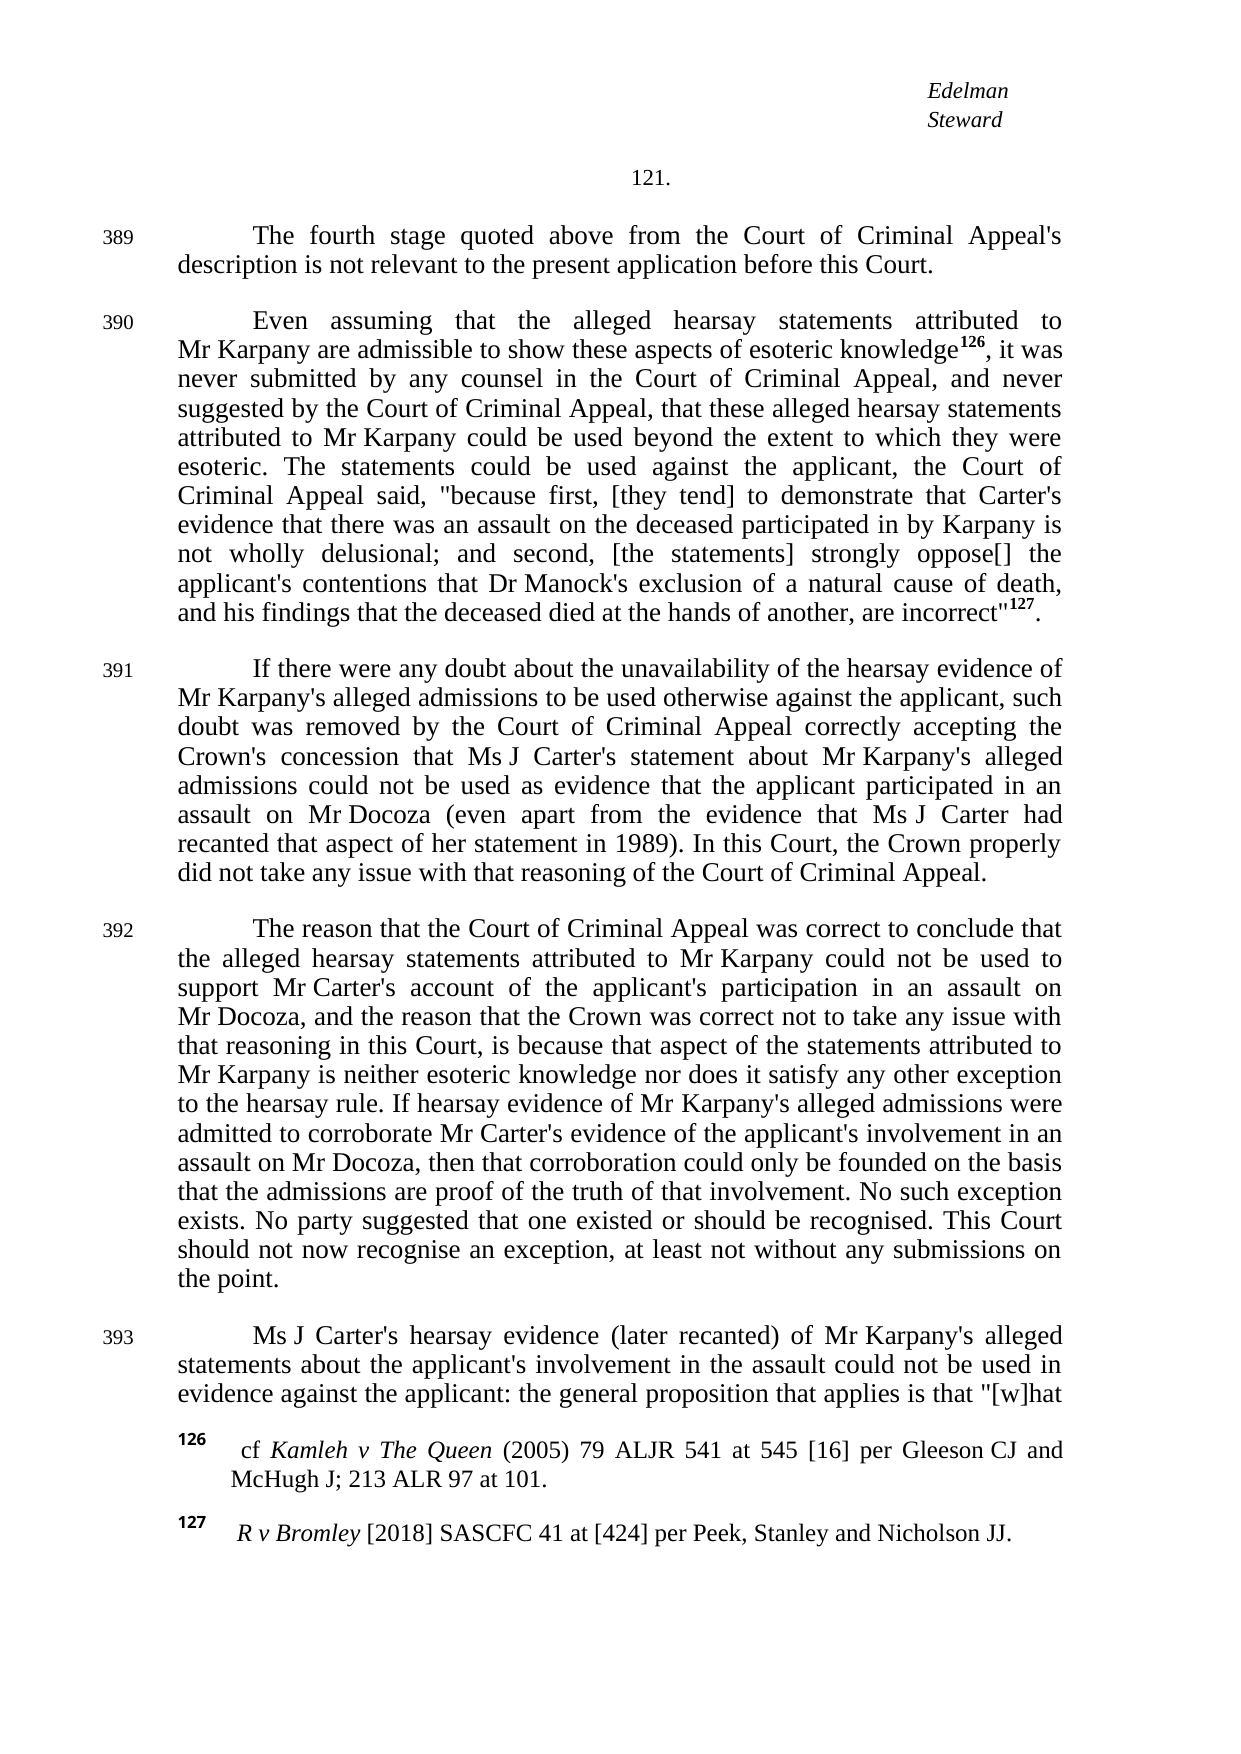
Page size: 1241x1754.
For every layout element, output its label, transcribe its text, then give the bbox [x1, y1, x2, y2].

list Even assuming that the alleged hearsay statements attributed to Mr Karpany are admissible to show these aspects of esoteric knowledge, it was never submitted by any counsel in the Court of Criminal Appeal, and never suggested by the Court of Criminal Appeal, that these alleged hearsay statements attributed to Mr Karpany could be used beyond the extent to which they were esoteric. The statements could be used against the applicant, the Court of Criminal Appeal said, "because first, [they tend] to demonstrate that Carter's evidence that there was an assault on the deceased participated in by Karpany is not wholly delusional; and second, [the statements] strongly oppose[] the applicant's contentions that Dr Manock's exclusion of a natural cause of death, and his findings that the deceased died at the hands of another, are incorrect". [102, 306, 1063, 627]
list The reason that the Court of Criminal Appeal was correct to conclude that the alleged hearsay statements attributed to Mr Karpany could not be used to support Mr Carter's account of the applicant's participation in an assault on Mr Docoza, and the reason that the Crown was correct not to take any issue with that reasoning in this Court, is because that aspect of the statements attributed to Mr Karpany is neither esoteric knowledge nor does it satisfy any other exception to the hearsay rule. If hearsay evidence of Mr Karpany's alleged admissions were admitted to corroborate Mr Carter's evidence of the applicant's involvement in an assault on Mr Docoza, then that corroboration could only be founded on the basis that the admissions are proof of the truth of that involvement. No such exception exists. No party suggested that one existed or should be recognised. This Court should not now recognise an exception, at least not without any submissions on the point. [102, 914, 1063, 1294]
list The fourth stage quoted above from the Court of Criminal Appeal's description is not relevant to the present application before this Court. [102, 221, 1063, 279]
list If there were any doubt about the unavailability of the hearsay evidence of Mr Karpany's alleged admissions to be used otherwise against the applicant, such doubt was removed by the Court of Criminal Appeal correctly accepting the Crown's concession that Ms J Carter's statement about Mr Karpany's alleged admissions could not be used as evidence that the applicant participated in an assault on Mr Docoza (even apart from the evidence that Ms J Carter had recanted that aspect of her statement in 1989). In this Court, the Crown properly did not take any issue with that reasoning of the Court of Criminal Appeal. [102, 654, 1063, 887]
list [102, 1321, 1063, 1408]
